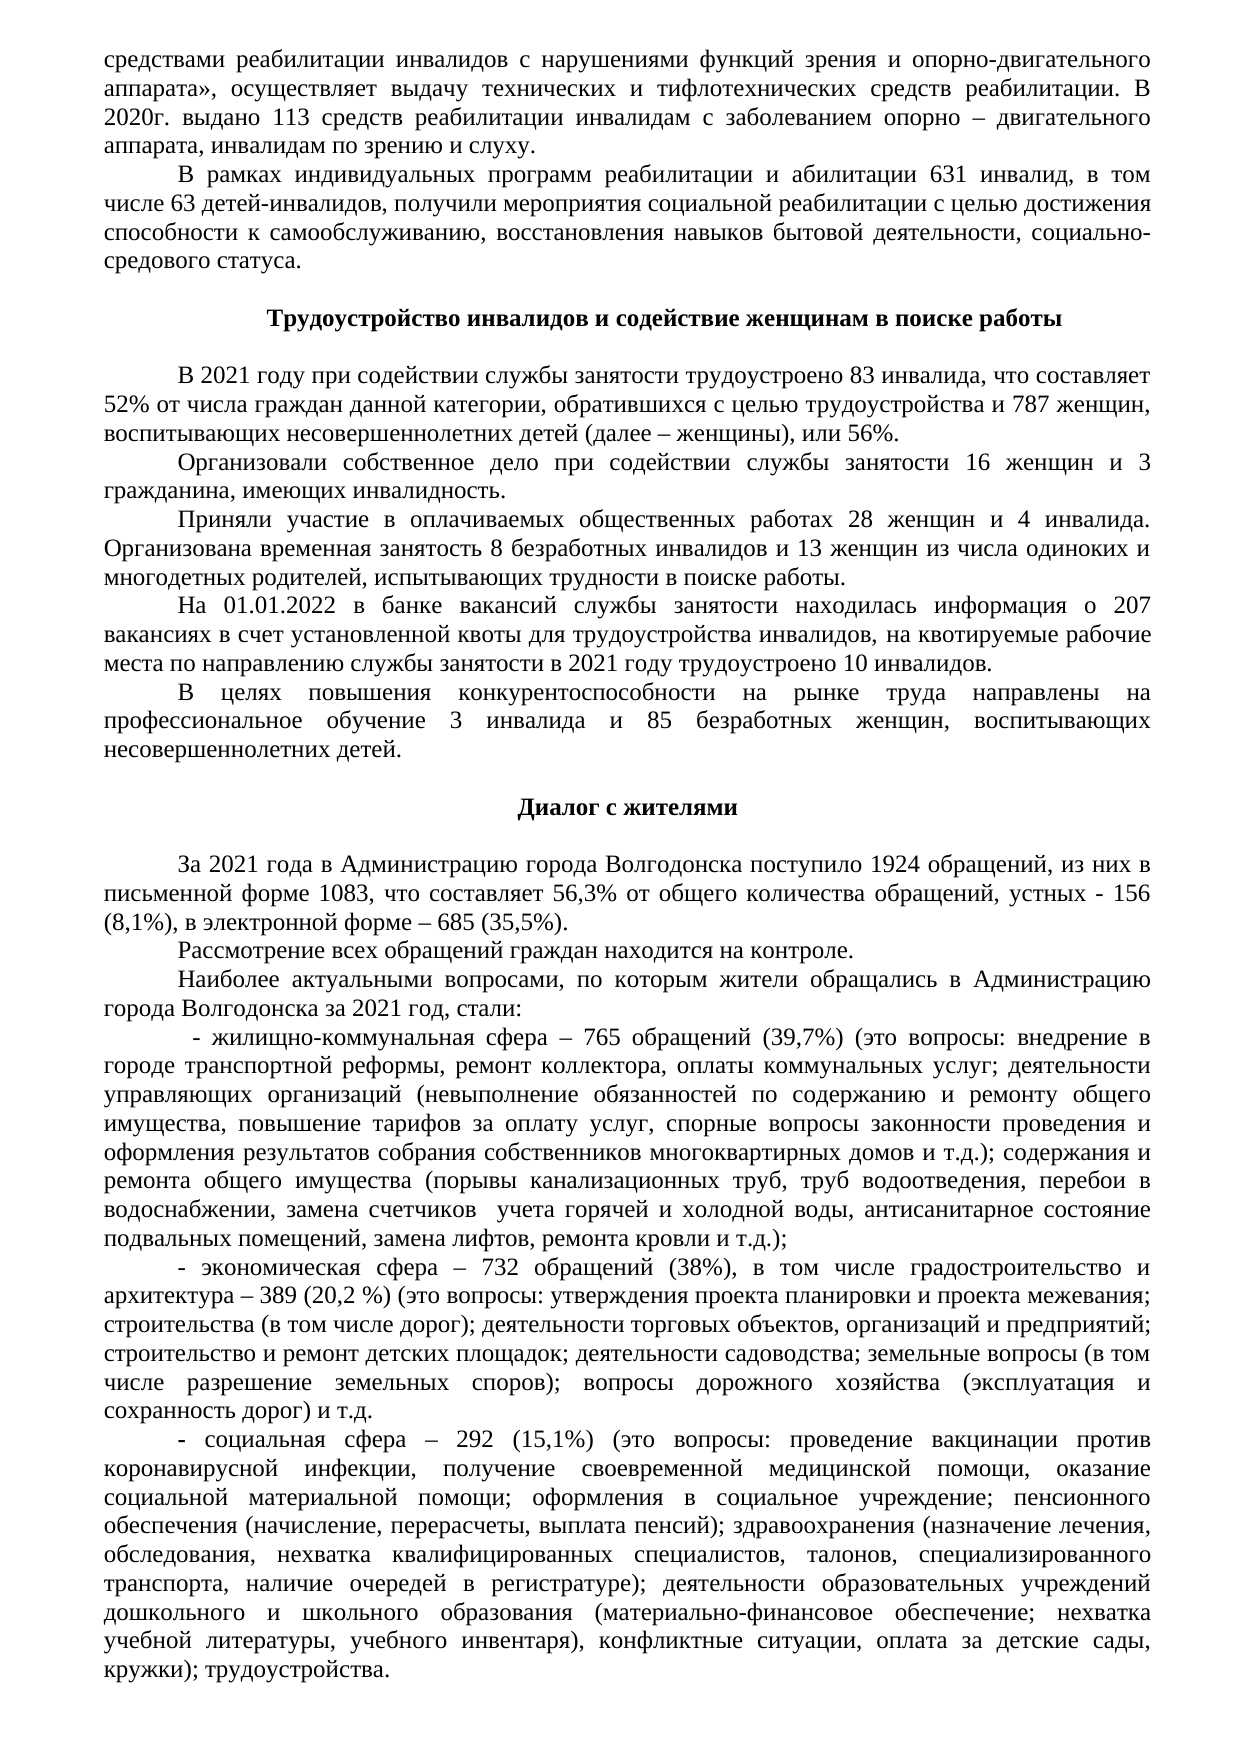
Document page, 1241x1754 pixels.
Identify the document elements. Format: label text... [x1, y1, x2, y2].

text На 01.01.2022 в банке вакансий службы занятости находилась информация о 207 вакансиях в счет установленной квоты для трудоустройства инвалидов, на квотируемые рабочие места по направлению службы занятости в 2021 году трудоустроено 10 инвалидов. [103, 591, 1152, 677]
text Рассмотрение всех обращений граждан находится на контроле. [177, 936, 1152, 964]
text Диалог с жителями [103, 792, 1152, 821]
text В целях повышения конкурентоспособности на рынке труда направлены на профессиональное обучение 3 инвалида и 85 безработных женщин, воспитывающих несовершеннолетних детей. [103, 677, 1152, 763]
text За 2021 года в Администрацию города Волгодонска поступило 1924 обращений, из них в письменной форме 1083, что составляет 56,3% от общего количества обращений, устных - 156 (8,1%), в электронной форме – 685 (35,5%). [103, 849, 1152, 936]
text - жилищно-коммунальная сфера – 765 обращений (39,7%) (это вопросы: внедрение в городе транспортной реформы, ремонт коллектора, оплаты коммунальных услуг; деятельности управляющих организаций (невыполнение обязанностей по содержанию и ремонту общего имущества, повышение тарифов за оплату услуг, спорные вопросы законности проведения и оформления результатов собрания собственников многоквартирных домов и т.д.); содержания и ремонта общего имущества (порывы канализационных труб, труб водоотведения, перебои в водоснабжении, замена счетчиков учета горячей и холодной воды, антисанитарное состояние подвальных помещений, замена лифтов, ремонта кровли и т.д.); [103, 1022, 1152, 1252]
text В 2021 году при содействии службы занятости трудоустроено 83 инвалида, что составляет 52% от числа граждан данной категории, обратившихся с целью трудоустройства и 787 женщин, воспитывающих несовершеннолетних детей (далее – женщины), или 56%. [103, 361, 1152, 447]
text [103, 44, 1152, 159]
text - экономическая сфера – 732 обращений (38%), в том числе градостроительство и архитектура – 389 (20,2 %) (это вопросы: утверждения проекта планировки и проекта межевания; строительства (в том числе дорог); деятельности торговых объектов, организаций и предприятий; строительство и ремонт детских площадок; деятельности садоводства; земельные вопросы (в том числе разрешение земельных споров); вопросы дорожного хозяйства (эксплуатация и сохранность дорог) и т.д. [103, 1252, 1152, 1424]
text Трудоустройство инвалидов и содействие женщинам в поиске работы [103, 303, 1152, 332]
text Приняли участие в оплачиваемых общественных работах 28 женщин и 4 инвалида. Организована временная занятость 8 безработных инвалидов и 13 женщин из числа одиноких и многодетных родителей, испытывающих трудности в поиске работы. [103, 504, 1152, 591]
text В рамках индивидуальных программ реабилитации и абилитации 631 инвалид, в том числе 63 детей-инвалидов, получили мероприятия социальной реабилитации с целью достижения способности к самообслуживанию, восстановления навыков бытовой деятельности, социально-средового статуса. [103, 159, 1152, 274]
text Организовали собственное дело при содействии службы занятости 16 женщин и 3 гражданина, имеющих инвалидность. [103, 447, 1152, 504]
text Наиболее актуальными вопросами, по которым жители обращались в Администрацию города Волгодонска за 2021 год, стали: [103, 964, 1152, 1022]
text - социальная сфера – 292 (15,1%) (это вопросы: проведение вакцинации против коронавирусной инфекции, получение своевременной медицинской помощи, оказание социальной материальной помощи; оформления в социальное учреждение; пенсионного обеспечения (начисление, перерасчеты, выплата пенсий); здравоохранения (назначение лечения, обследования, нехватка квалифицированных специалистов, талонов, специализированного транспорта, наличие очередей в регистратуре); деятельности образовательных учреждений дошкольного и школьного образования (материально-финансовое обеспечение; нехватка учебной литературы, учебного инвентаря), конфликтные ситуации, оплата за детские сады, кружки); трудоустройства. [103, 1424, 1152, 1683]
